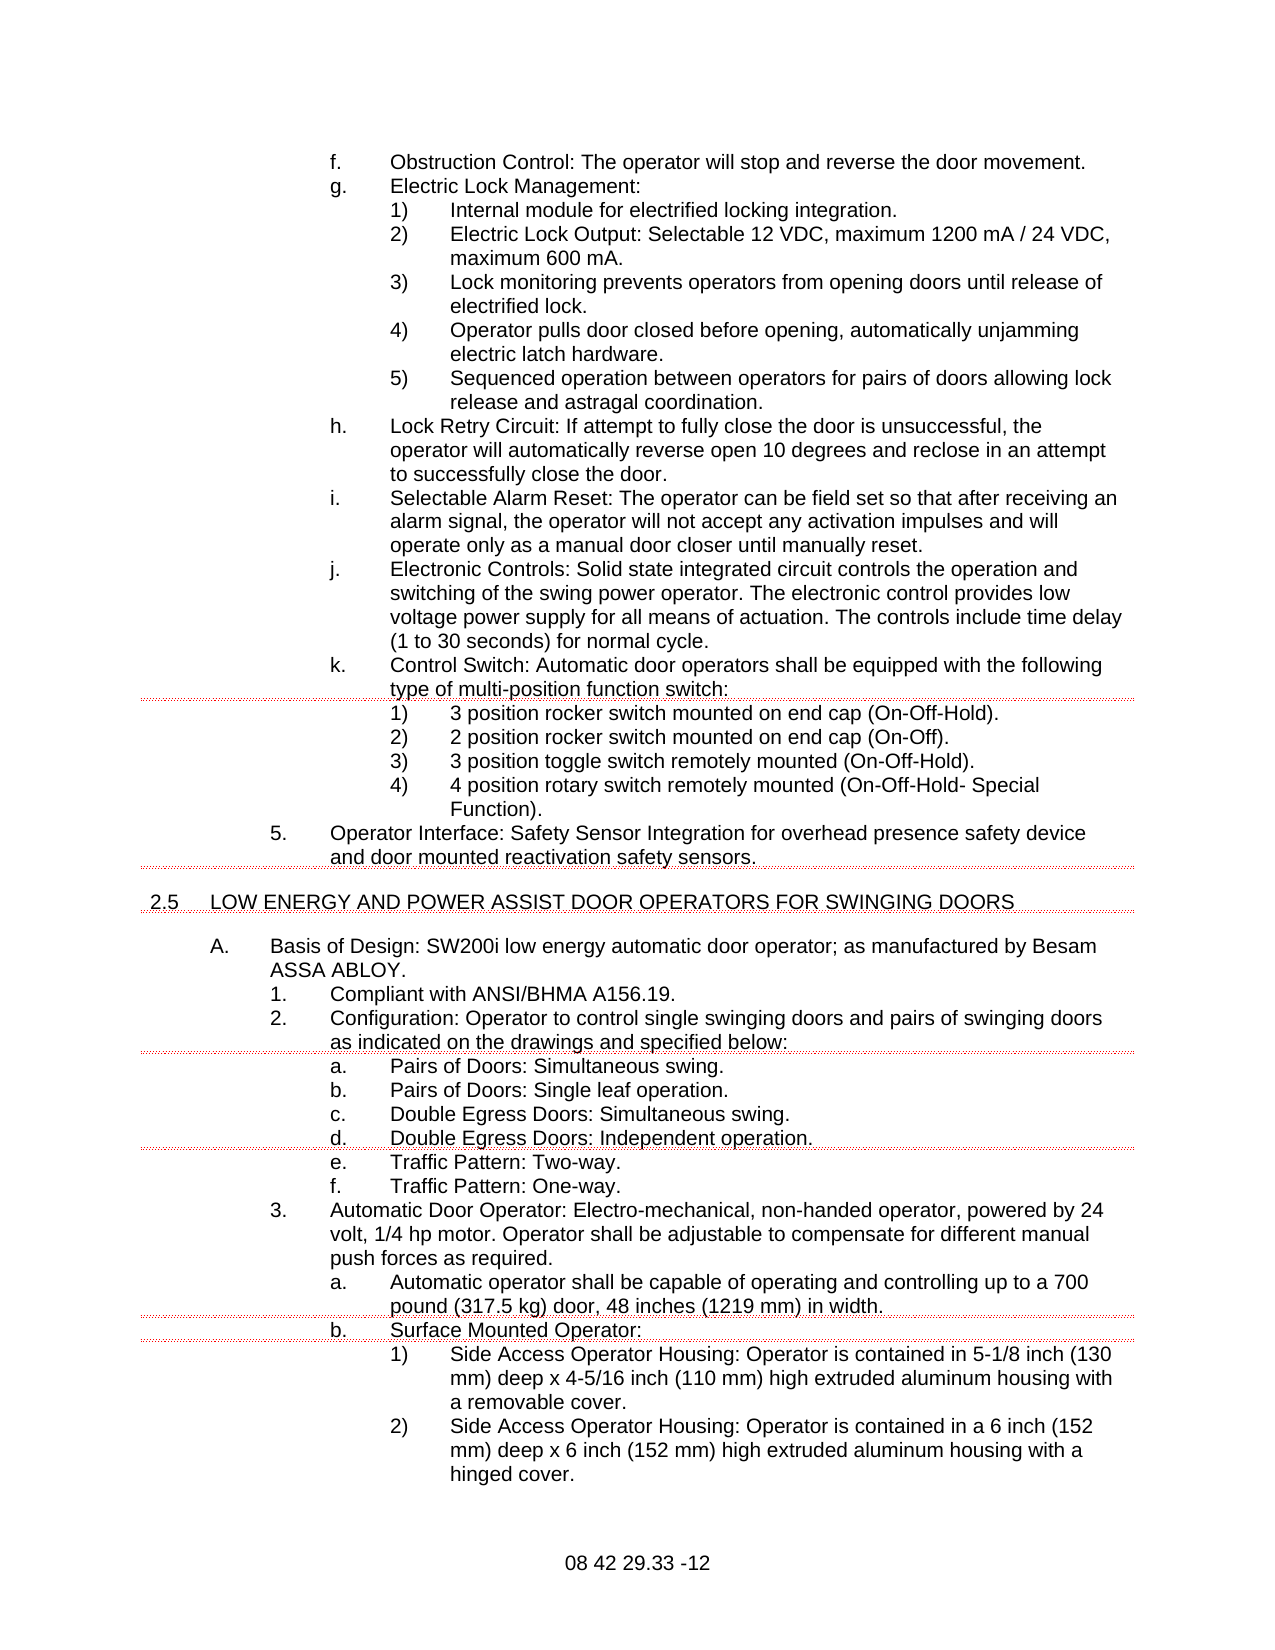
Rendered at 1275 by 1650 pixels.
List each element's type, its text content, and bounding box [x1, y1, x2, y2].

list 4 position rotary switch remotely mounted (On-Off-Hold- Special Function). [390, 773, 1125, 821]
list Pairs of Doors: Simultaneous swing. [330, 1054, 1125, 1078]
list Automatic Door Operator: Electro-mechanical, non-handed operator, powered by 24 volt, 1/4 hp motor. Operator shall be adjustable to compensate for different manual push forces as required. [270, 1198, 1125, 1270]
list Electric Lock Output: Selectable 12 VDC, maximum 1200 mA / 24 VDC, maximum 600 mA. [390, 222, 1125, 270]
list Configuration: Operator to control single swinging doors and pairs of swinging doors as indicated on the drawings and specified below: [270, 1006, 1125, 1054]
list 3 position rocker switch mounted on end cap (On-Off-Hold). [390, 701, 1125, 725]
list Electric Lock Management: [330, 174, 1125, 198]
list Automatic operator shall be capable of operating and controlling up to a 700 pound (317.5 kg) door, 48 inches (1219 mm) in width. [330, 1270, 1125, 1318]
list Pairs of Doors: Single leaf operation. [330, 1078, 1125, 1102]
list Compliant with ANSI/BHMA A156.19. [270, 982, 1125, 1006]
list Traffic Pattern: Two-way. [330, 1150, 1125, 1174]
list Obstruction Control: The operator will stop and reverse the door movement. [330, 150, 1125, 174]
list Double Egress Doors: Independent operation. [330, 1126, 1125, 1150]
list Sequenced operation between operators for pairs of doors allowing lock release and astragal coordination. [390, 366, 1125, 413]
list Surface Mounted Operator: [330, 1318, 1125, 1342]
list Lock monitoring prevents operators from opening doors until release of electrified lock. [390, 270, 1125, 318]
list Side Access Operator Housing: Operator is contained in 5-1/8 inch (130 mm) deep x 4-5/16 inch (110 mm) high extruded aluminum housing with a removable cover. [390, 1342, 1125, 1413]
list Operator Interface: Safety Sensor Integration for overhead presence safety device and door mounted reactivation safety sensors. [270, 821, 1125, 869]
list Lock Retry Circuit: If attempt to fully close the door is unsuccessful, the operator will automatically reverse open 10 degrees and reclose in an attempt to successfully close the door. [330, 413, 1125, 485]
list Traffic Pattern: One-way. [330, 1174, 1125, 1198]
list Double Egress Doors: Simultaneous swing. [330, 1102, 1125, 1126]
list Control Switch: Automatic door operators shall be equipped with the following type of multi-position function switch: [330, 653, 1125, 701]
list 2 position rocker switch mounted on end cap (On-Off). [390, 725, 1125, 749]
list Basis of Design: SW200i low energy automatic door operator; as manufactured by Besam ASSA ABLOY. [210, 934, 1125, 982]
list LOW ENERGY AND POWER ASSIST DOOR OPERATORS FOR SWINGING DOORS [150, 889, 1125, 913]
list Electronic Controls: Solid state integrated circuit controls the operation and switching of the swing power operator. The electronic control provides low voltage power supply for all means of actuation. The controls include time delay (1 to 30 seconds) for normal cycle. [330, 557, 1125, 653]
list Selectable Alarm Reset: The operator can be field set so that after receiving an alarm signal, the operator will not accept any activation impulses and will operate only as a manual door closer until manually reset. [330, 485, 1125, 557]
list 3 position toggle switch remotely mounted (On-Off-Hold). [390, 749, 1125, 773]
list Side Access Operator Housing: Operator is contained in a 6 inch (152 mm) deep x 6 inch (152 mm) high extruded aluminum housing with a hinged cover. [390, 1413, 1125, 1485]
list Internal module for electrified locking integration. [390, 198, 1125, 222]
list Operator pulls door closed before opening, automatically unjamming electric latch hardware. [390, 318, 1125, 366]
